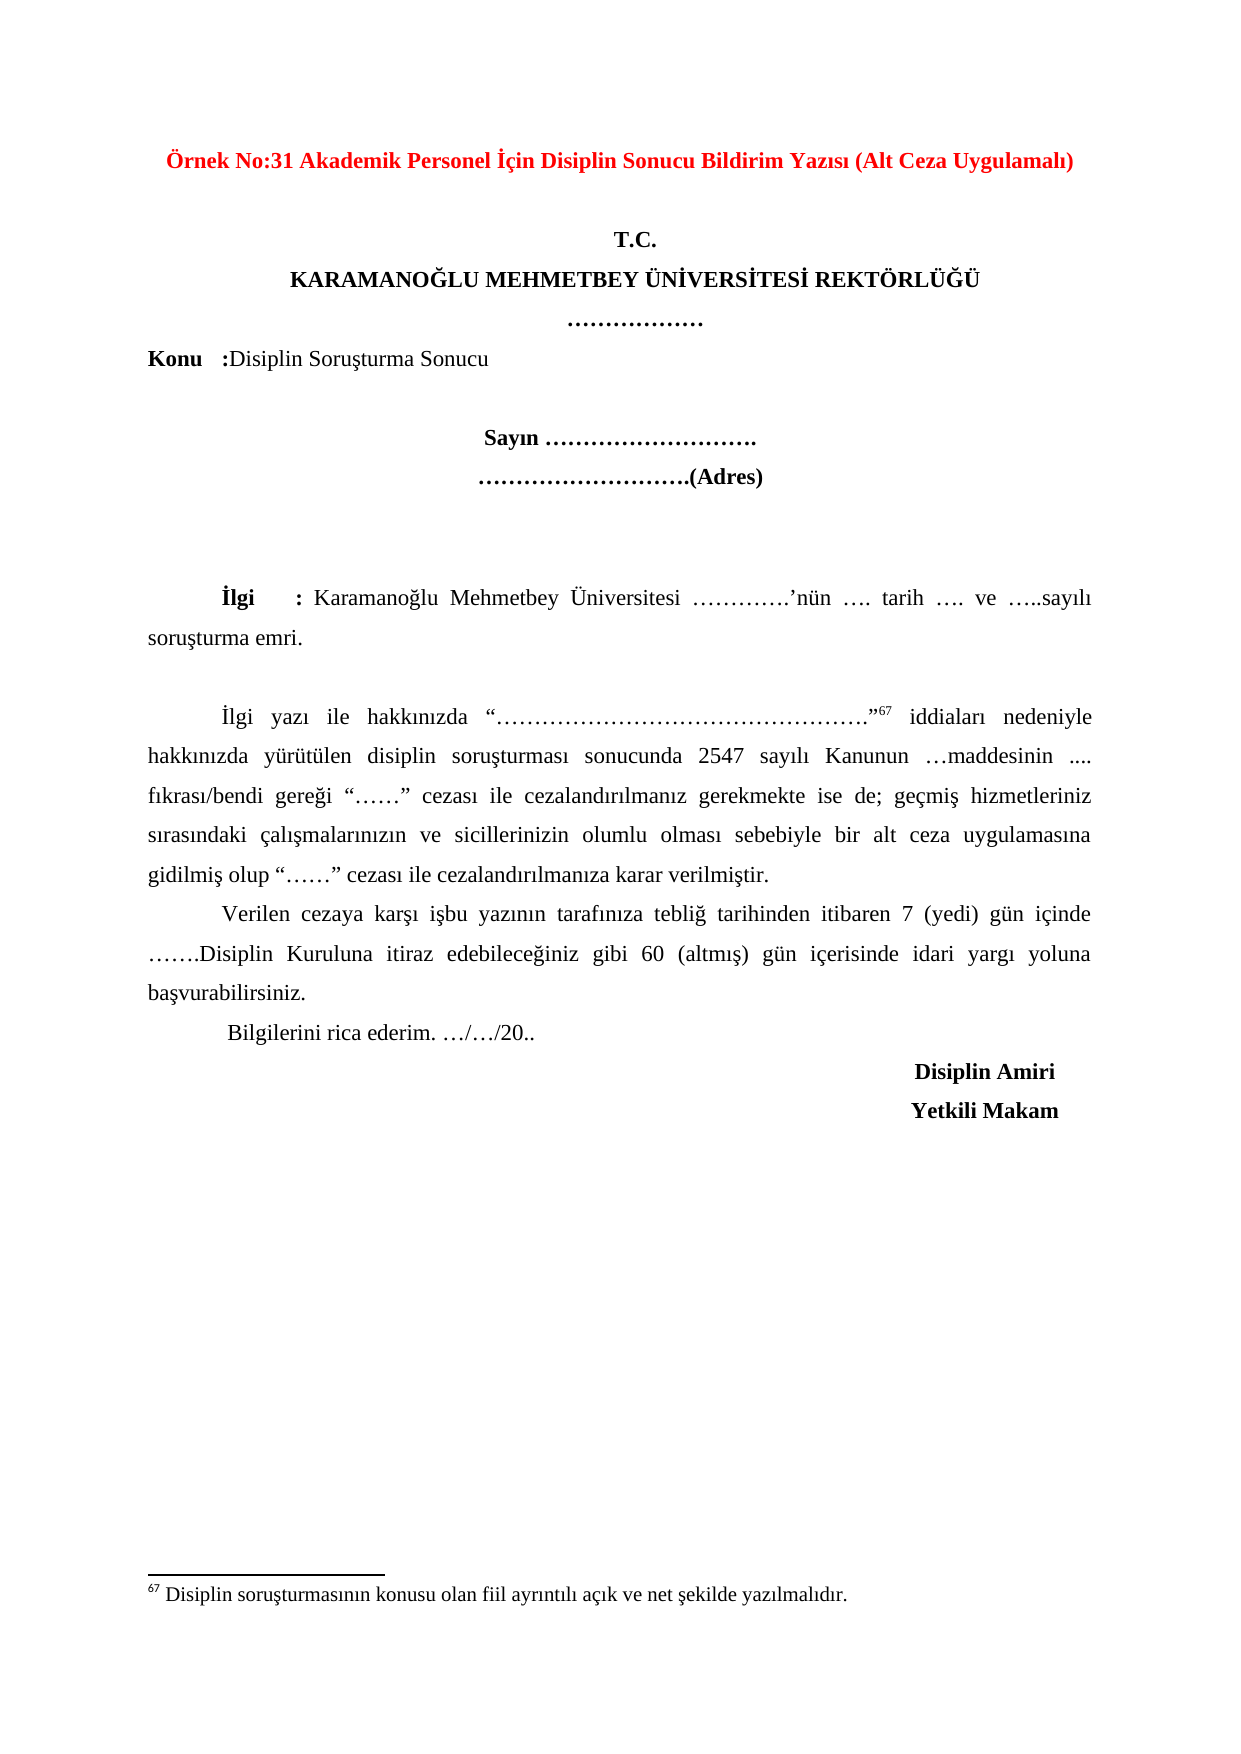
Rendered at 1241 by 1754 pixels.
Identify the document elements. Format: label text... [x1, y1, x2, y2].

text İlgi yazı ile hakkınızda “………………………………………….” iddiaları nedeniyle hakkınızda yürütülen disiplin soruşturması sonucunda 2547 sayılı Kanunun …maddesinin .... fıkrası/bendi gereği “……” cezası ile cezalandırılmanız gerekmekte ise de; geçmiş hizmetleriniz sırasındaki çalışmalarınızın ve sicillerinizin olumlu olması sebebiyle bir alt ceza uygulamasına gidilmiş olup “……” cezası ile cezalandırılmanıza karar verilmiştir. [148, 703, 1093, 887]
text Sayın ………………………. [148, 424, 1093, 450]
text KARAMANOĞLU MEHMETBEY ÜNİVERSİTESİ REKTÖRLÜĞÜ [148, 266, 1123, 292]
text Örnek No:31 Akademik Personel İçin Disiplin Sonucu Bildirim Yazısı (Alt Ceza Uygulamalı) [148, 148, 1093, 174]
text Disiplin Amiri Yetkili Makam [877, 1058, 1093, 1124]
text T.C. [148, 227, 1123, 253]
text İlgi : Karamanoğlu Mehmetbey Üniversitesi ………….’nün …. tarih …. ve …..sayılı soruşturma emri. [148, 584, 1093, 650]
text ……………… [148, 306, 1123, 332]
text Konu :Disiplin Soruşturma Sonucu [148, 345, 1093, 371]
text Bilgilerini rica ederim. …/…/20.. [148, 1019, 1093, 1045]
text Verilen cezaya karşı işbu yazının tarafınıza tebliğ tarihinden itibaren 7 (yedi) gün içinde …….Disiplin Kuruluna itiraz edebileceğiniz gibi 60 (altmış) gün içerisinde idari yargı yoluna başvurabilirsiniz. [148, 900, 1093, 1006]
text ……………………….(Adres) [148, 463, 1093, 490]
